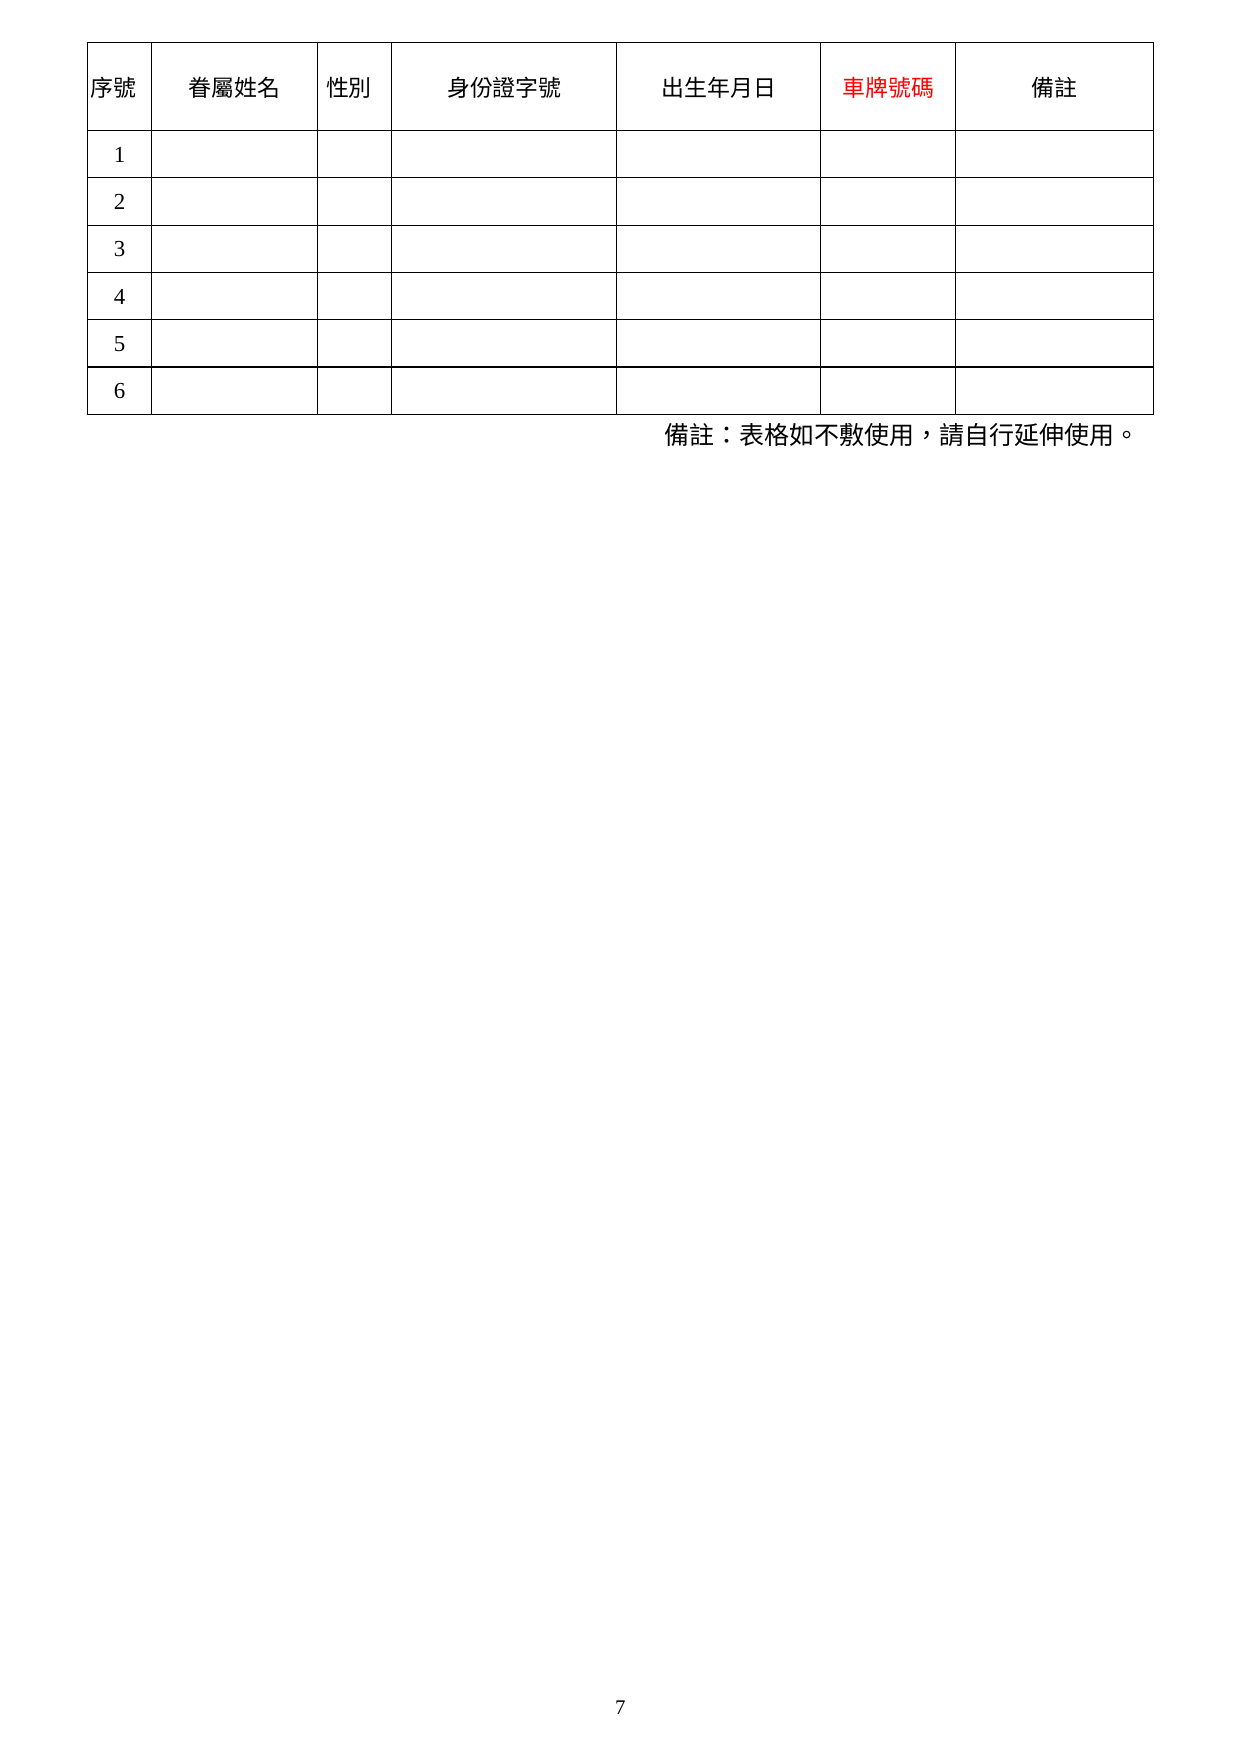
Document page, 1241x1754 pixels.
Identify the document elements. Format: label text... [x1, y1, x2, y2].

table_cell [617, 368, 820, 414]
table_cell [152, 131, 317, 177]
table_cell [152, 368, 317, 414]
table_cell [392, 131, 616, 177]
table_cell 1 [88, 131, 151, 177]
table_cell [821, 131, 955, 177]
table_cell [617, 273, 820, 319]
table_cell [617, 320, 820, 366]
table_cell [152, 320, 317, 366]
text 備註：表格如不敷使用，請自行延伸使用。 [59, 40, 1139, 452]
table_cell [392, 178, 616, 224]
table_cell [617, 178, 820, 224]
table_cell 5 [88, 320, 151, 366]
table_cell [956, 226, 1153, 272]
table_cell [617, 131, 820, 177]
table_cell [821, 273, 955, 319]
table_cell [318, 368, 391, 414]
table_header 出生年月日 [617, 43, 820, 130]
table_cell [821, 226, 955, 272]
table_header 眷屬姓名 [152, 43, 317, 130]
table_cell [392, 273, 616, 319]
table_cell [152, 178, 317, 224]
table_cell [152, 226, 317, 272]
table_cell [318, 226, 391, 272]
table_cell [318, 178, 391, 224]
table_cell [956, 320, 1153, 366]
table_cell [392, 368, 616, 414]
table_cell [392, 226, 616, 272]
table_cell [392, 320, 616, 366]
table_cell [956, 368, 1153, 414]
table_cell [318, 320, 391, 366]
table_header 備註 [956, 43, 1153, 130]
table_cell [956, 273, 1153, 319]
table_cell [956, 178, 1153, 224]
table_cell [821, 320, 955, 366]
table_cell 6 [88, 368, 151, 414]
table_cell 4 [88, 273, 151, 319]
table_header 身份證字號 [392, 43, 616, 130]
table_cell 3 [88, 226, 151, 272]
table_header 序號 [88, 43, 151, 130]
table_cell [821, 178, 955, 224]
table_cell [318, 273, 391, 319]
table_header 車牌號碼 [821, 43, 955, 130]
table_cell 2 [88, 178, 151, 224]
table_header 性別 [318, 43, 391, 130]
table_cell [617, 226, 820, 272]
table_cell [821, 368, 955, 414]
table_cell [956, 131, 1153, 177]
table_cell [318, 131, 391, 177]
table_cell [152, 273, 317, 319]
